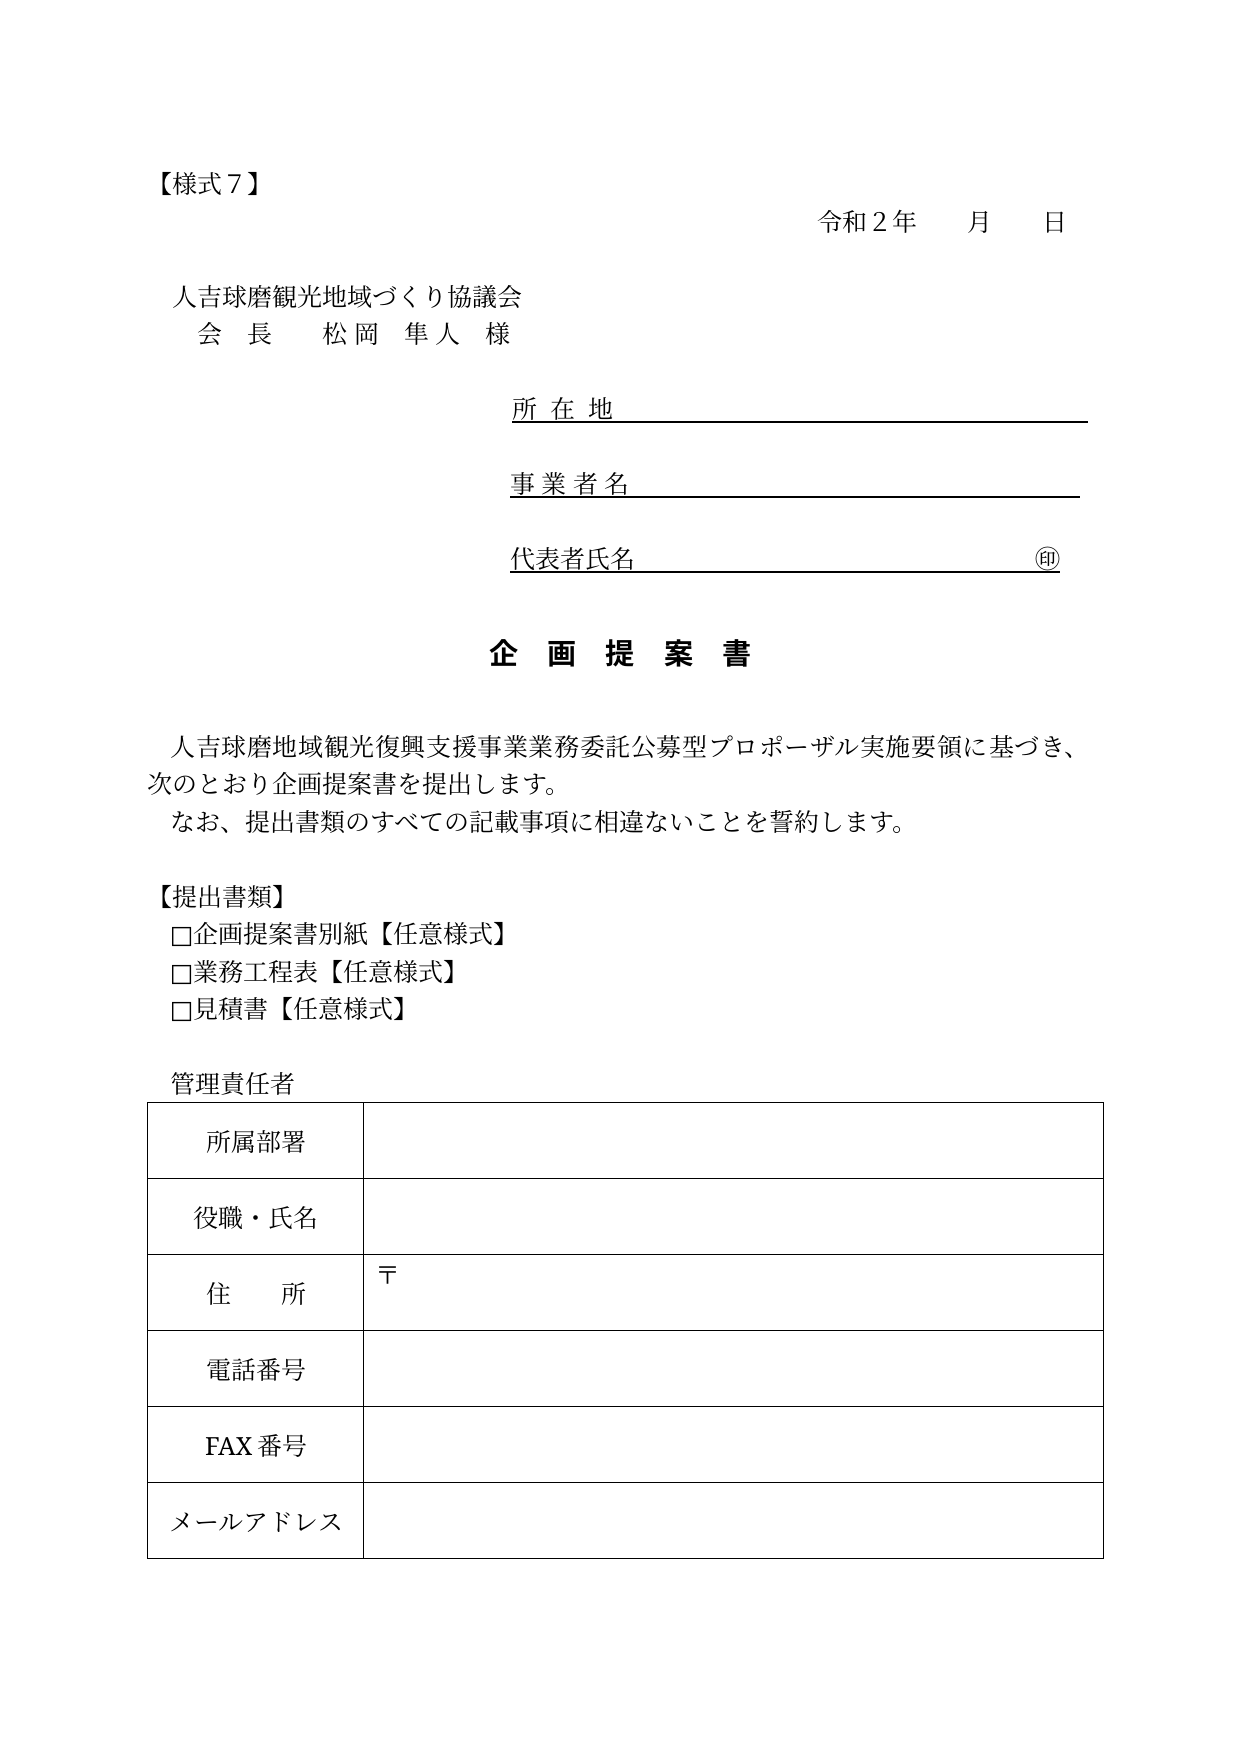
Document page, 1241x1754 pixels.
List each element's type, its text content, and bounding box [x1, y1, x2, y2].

table_cell [364, 1331, 1103, 1406]
table_header 所属部署 [148, 1103, 363, 1178]
text □見積書【任意様式】 [169, 989, 1092, 1027]
table_cell FAX番号 [148, 1407, 363, 1482]
text 管理責任者 [148, 1064, 1092, 1102]
table_cell [364, 1483, 1103, 1558]
text 所在地 [148, 389, 1092, 427]
text 人吉球磨観光地域づくり協議会 [148, 277, 1092, 314]
text なお、提出書類のすべての記載事項に相違ないことを誓約します。 [148, 802, 1092, 839]
table_cell 〒 [364, 1255, 1103, 1330]
text 【提出書類】 [148, 877, 1092, 914]
table_cell 住 所 [148, 1255, 363, 1330]
text 企 画 提 案 書 [148, 614, 1092, 689]
text 代表者氏名 ㊞ [148, 539, 1092, 577]
table_cell [364, 1407, 1103, 1482]
table_cell メールアドレス [148, 1483, 363, 1558]
text □業務工程表【任意様式】 [169, 952, 1092, 989]
table_header [364, 1103, 1103, 1178]
text 事 業 者 名 [148, 464, 1092, 502]
table_cell 役職・氏名 [148, 1179, 363, 1254]
text 会 長 松 岡 隼 人 様 [148, 314, 1092, 352]
text 令和２年 月 日 [148, 202, 1067, 239]
table_cell 電話番号 [148, 1331, 363, 1406]
text 【様式７】 [148, 164, 1092, 202]
text 人吉球磨地域観光復興支援事業業務委託公募型プロポーザル実施要領に基づき、次のとおり企画提案書を提出します。 [148, 727, 1092, 802]
table_cell [364, 1179, 1103, 1254]
text □企画提案書別紙【任意様式】 [169, 914, 1092, 952]
